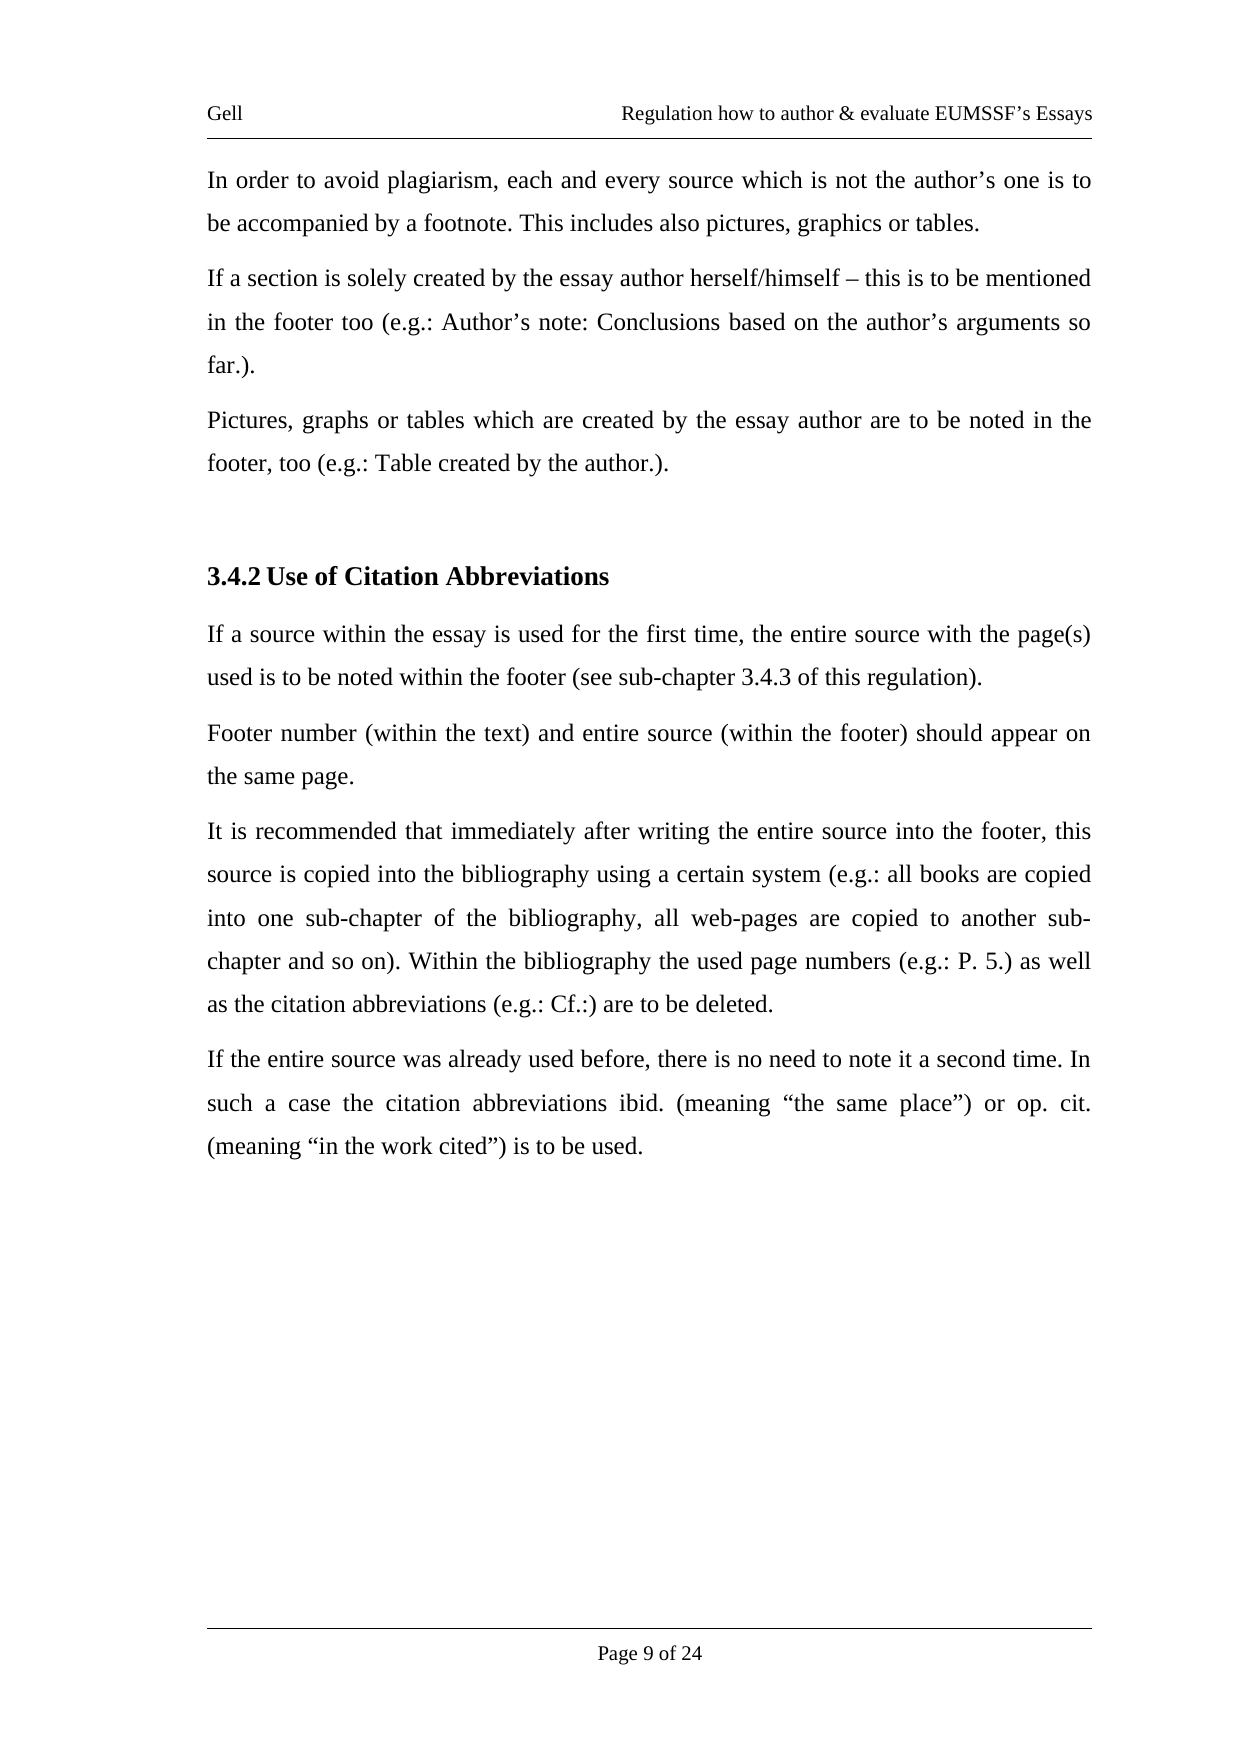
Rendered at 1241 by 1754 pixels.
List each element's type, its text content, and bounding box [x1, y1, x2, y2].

text If a section is solely created by the essay author herself/himself – this is to be mentioned in the footer too (e.g.: Author’s note: Conclusions based on the author’s arguments so far.). [207, 263, 1092, 378]
text 3.4.2 Use of Citation Abbreviations [207, 560, 1092, 591]
text It is recommended that immediately after writing the entire source into the footer, this source is copied into the bibliography using a certain system (e.g.: all books are copied into one sub-chapter of the bibliography, all web-pages are copied to another sub-chapter and so on). Within the bibliography the used page numbers (e.g.: P. 5.) as well as the citation abbreviations (e.g.: Cf.:) are to be deleted. [207, 816, 1092, 1018]
text Pictures, graphs or tables which are created by the essay author are to be noted in the footer, too (e.g.: Table created by the author.). [207, 405, 1092, 477]
text If the entire source was already used before, there is no need to note it a second time. In such a case the citation abbreviations ibid. (meaning “the same place”) or op. cit. (meaning “in the work cited”) is to be used. [207, 1044, 1092, 1159]
text In order to avoid plagiarism, each and every source which is not the author’s one is to be accompanied by a footnote. This includes also pictures, graphics or tables. [207, 165, 1092, 237]
text Footer number (within the text) and entire source (within the footer) should appear on the same page. [207, 718, 1092, 789]
text If a source within the essay is used for the first time, the entire source with the page(s) used is to be noted within the footer (see sub-chapter 3.4.3 of this regulation). [207, 619, 1092, 691]
